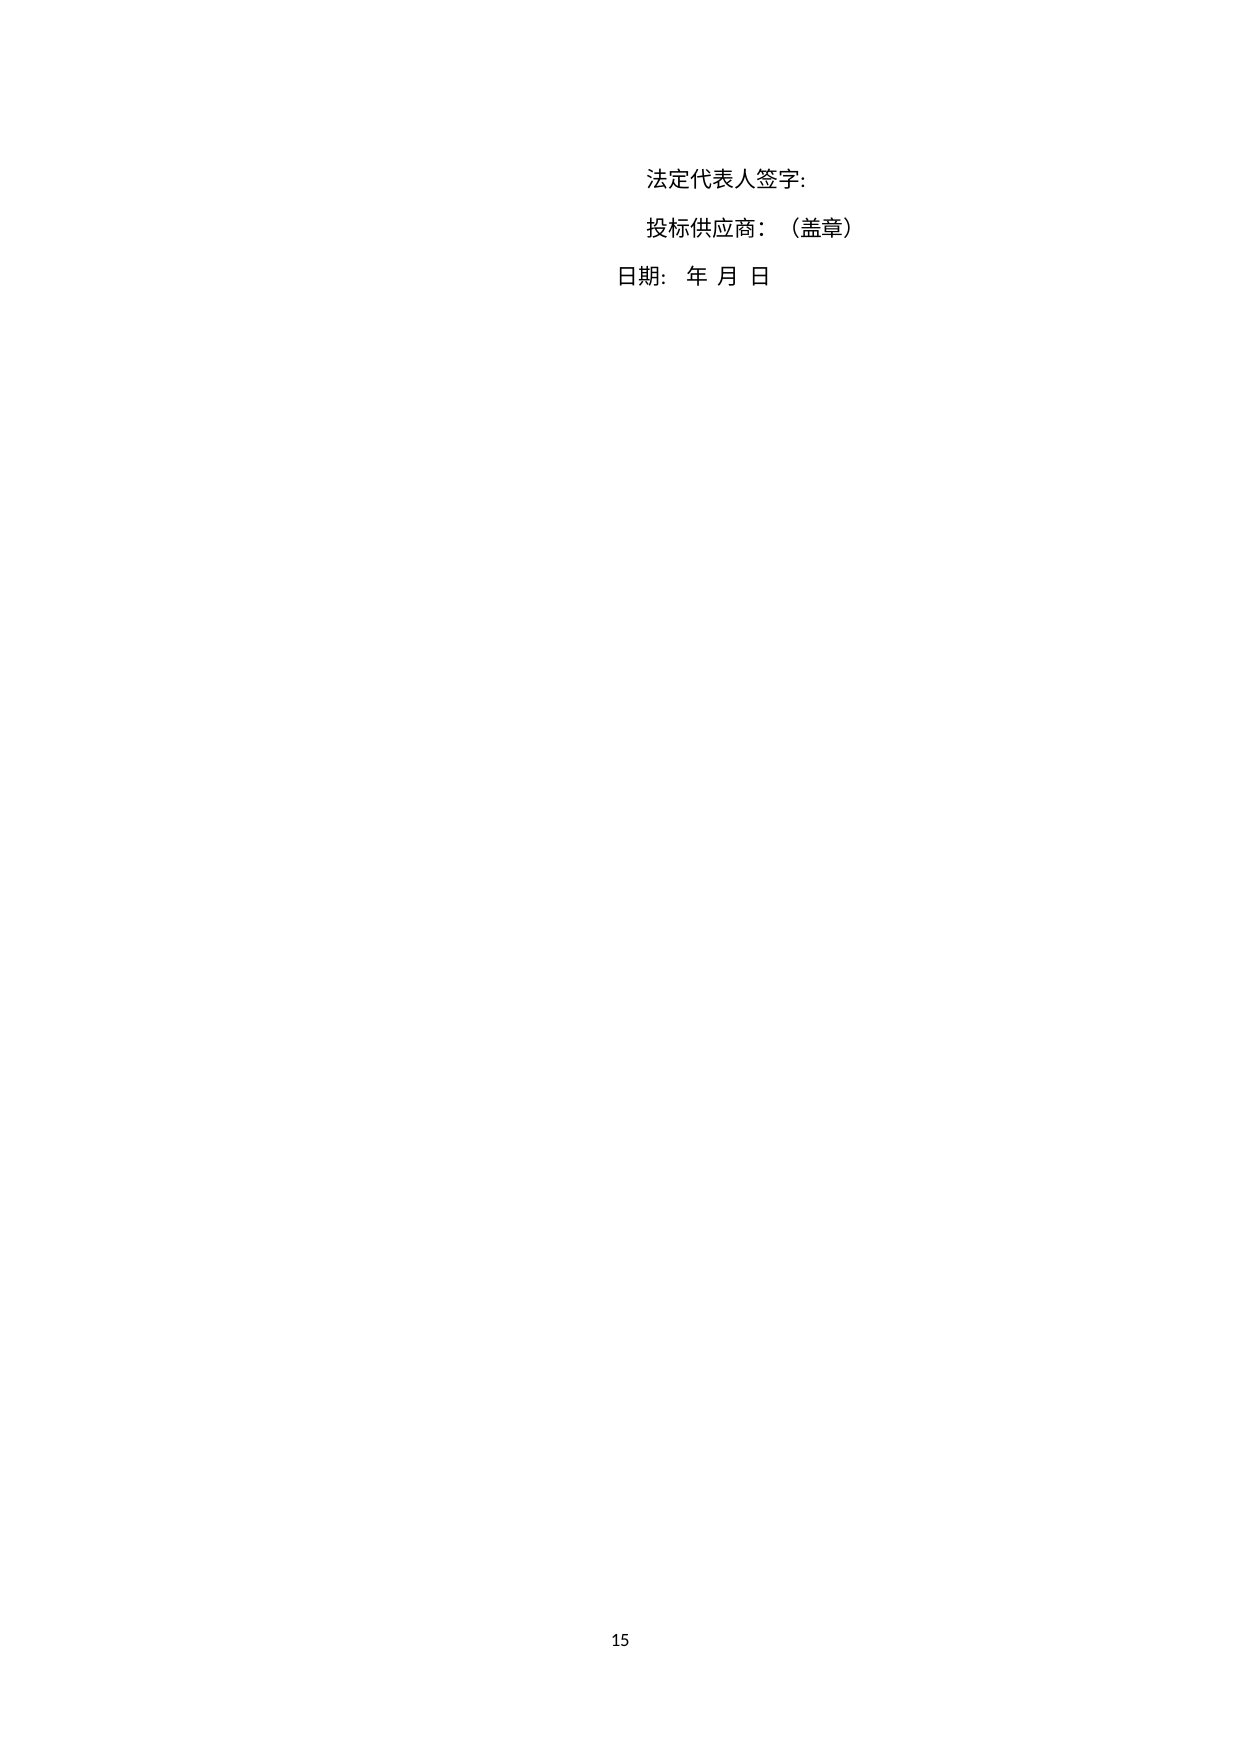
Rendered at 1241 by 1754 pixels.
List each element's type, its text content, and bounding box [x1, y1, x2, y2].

text 日期: 年 月 日 [165, 259, 1075, 291]
text 投标供应商：（盖章） [165, 210, 1025, 243]
text 法定代表人签字: [165, 162, 1025, 194]
